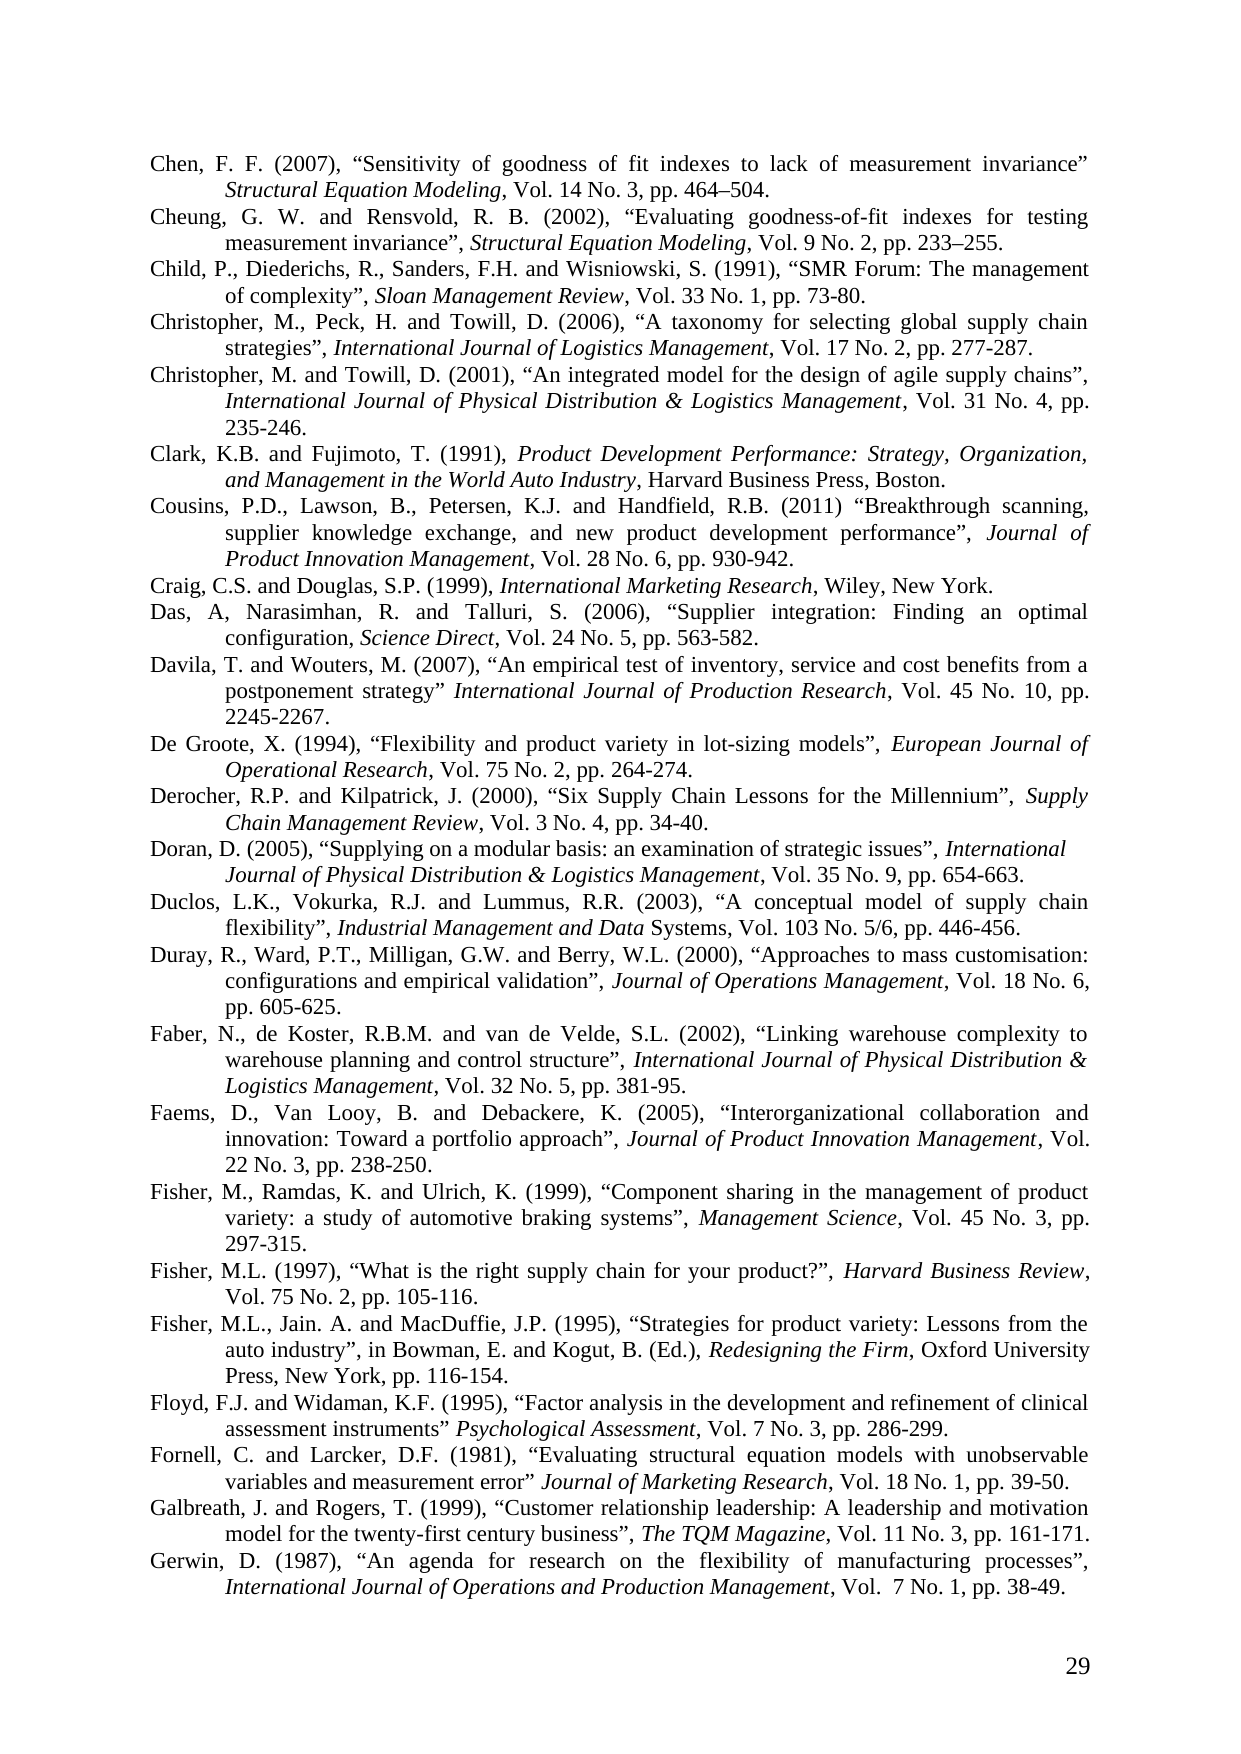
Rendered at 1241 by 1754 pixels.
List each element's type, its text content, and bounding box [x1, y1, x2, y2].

text Christopher, M. and Towill, D. (2001), “An integrated model for the design of agile supply chains”, International Journal of Physical Distribution & Logistics Management, Vol. 31 No. 4, pp. 235-246. [150, 361, 1090, 440]
text Derocher, R.P. and Kilpatrick, J. (2000), “Six Supply Chain Lessons for the Millennium”, Supply Chain Management Review, Vol. 3 No. 4, pp. 34-40. [150, 782, 1090, 835]
text Faber, N., de Koster, R.B.M. and van de Velde, S.L. (2002), “Linking warehouse complexity to warehouse planning and control structure”, International Journal of Physical Distribution & Logistics Management, Vol. 32 No. 5, pp. 381-95. [150, 1020, 1090, 1099]
text Faems, D., Van Looy, B. and Debackere, K. (2005), “Interorganizational collaboration and innovation: Toward a portfolio approach”, Journal of Product Innovation Management, Vol. 22 No. 3, pp. 238-250. [150, 1099, 1090, 1178]
text Floyd, F.J. and Widaman, K.F. (1995), “Factor analysis in the development and refinement of clinical assessment instruments” Psychological Assessment, Vol. 7 No. 3, pp. 286-299. [150, 1389, 1090, 1441]
text Cousins, P.D., Lawson, B., Petersen, K.J. and Handfield, R.B. (2011) “Breakthrough scanning, supplier knowledge exchange, and new product development performance”, Journal of Product Innovation Management, Vol. 28 No. 6, pp. 930-942. [150, 493, 1090, 572]
text Duclos, L.K., Vokurka, R.J. and Lummus, R.R. (2003), “A conceptual model of supply chain flexibility”, Industrial Management and Data Systems, Vol. 103 No. 5/6, pp. 446-456. [150, 888, 1090, 941]
text Galbreath, J. and Rogers, T. (1999), “Customer relationship leadership: A leadership and motivation model for the twenty-first century business”, The TQM Magazine, Vol. 11 No. 3, pp. 161-171. [150, 1494, 1090, 1547]
text Clark, K.B. and Fujimoto, T. (1991), Product Development Performance: Strategy, Organization, and Management in the World Auto Industry, Harvard Business Press, Boston. [150, 440, 1090, 493]
text Fornell, C. and Larcker, D.F. (1981), “Evaluating structural equation models with unobservable variables and measurement error” Journal of Marketing Research, Vol. 18 No. 1, pp. 39-50. [150, 1441, 1090, 1494]
text Child, P., Diederichs, R., Sanders, F.H. and Wisniowski, S. (1991), “SMR Forum: The management of complexity”, Sloan Management Review, Vol. 33 No. 1, pp. 73-80. [150, 255, 1090, 308]
text Das, A, Narasimhan, R. and Talluri, S. (2006), “Supplier integration: Finding an optimal configuration, Science Direct, Vol. 24 No. 5, pp. 563-582. [150, 598, 1090, 651]
text De Groote, X. (1994), “Flexibility and product variety in lot-sizing models”, European Journal of Operational Research, Vol. 75 No. 2, pp. 264-274. [150, 730, 1090, 782]
text Chen, F. F. (2007), “Sensitivity of goodness of fit indexes to lack of measurement invariance” Structural Equation Modeling, Vol. 14 No. 3, pp. 464–504. [150, 150, 1090, 203]
text Christopher, M., Peck, H. and Towill, D. (2006), “A taxonomy for selecting global supply chain strategies”, International Journal of Logistics Management, Vol. 17 No. 2, pp. 277-287. [150, 308, 1090, 361]
text Fisher, M., Ramdas, K. and Ulrich, K. (1999), “Component sharing in the management of product variety: a study of automotive braking systems”, Management Science, Vol. 45 No. 3, pp. 297-315. [150, 1178, 1090, 1257]
text Fisher, M.L., Jain. A. and MacDuffie, J.P. (1995), “Strategies for product variety: Lessons from the auto industry”, in Bowman, E. and Kogut, B. (Ed.), Redesigning the Firm, Oxford University Press, New York, pp. 116-154. [150, 1309, 1090, 1389]
text Craig, C.S. and Douglas, S.P. (1999), International Marketing Research, Wiley, New York. [150, 572, 1090, 598]
text Davila, T. and Wouters, M. (2007), “An empirical test of inventory, service and cost benefits from a postponement strategy” International Journal of Production Research, Vol. 45 No. 10, pp. 2245-2267. [150, 651, 1090, 730]
text Duray, R., Ward, P.T., Milligan, G.W. and Berry, W.L. (2000), “Approaches to mass customisation: configurations and empirical validation”, Journal of Operations Management, Vol. 18 No. 6, pp. 605-625. [150, 941, 1090, 1020]
text Fisher, M.L. (1997), “What is the right supply chain for your product?”, Harvard Business Review, Vol. 75 No. 2, pp. 105-116. [150, 1257, 1090, 1309]
text Gerwin, D. (1987), “An agenda for research on the flexibility of manufacturing processes”, International Journal of Operations and Production Management, Vol. 7 No. 1, pp. 38-49. [150, 1547, 1090, 1599]
text Cheung, G. W. and Rensvold, R. B. (2002), “Evaluating goodness-of-fit indexes for testing measurement invariance”, Structural Equation Modeling, Vol. 9 No. 2, pp. 233–255. [150, 203, 1090, 255]
text Doran, D. (2005), “Supplying on a modular basis: an examination of strategic issues”, International Journal of Physical Distribution & Logistics Management, Vol. 35 No. 9, pp. 654-663. [150, 835, 1090, 888]
